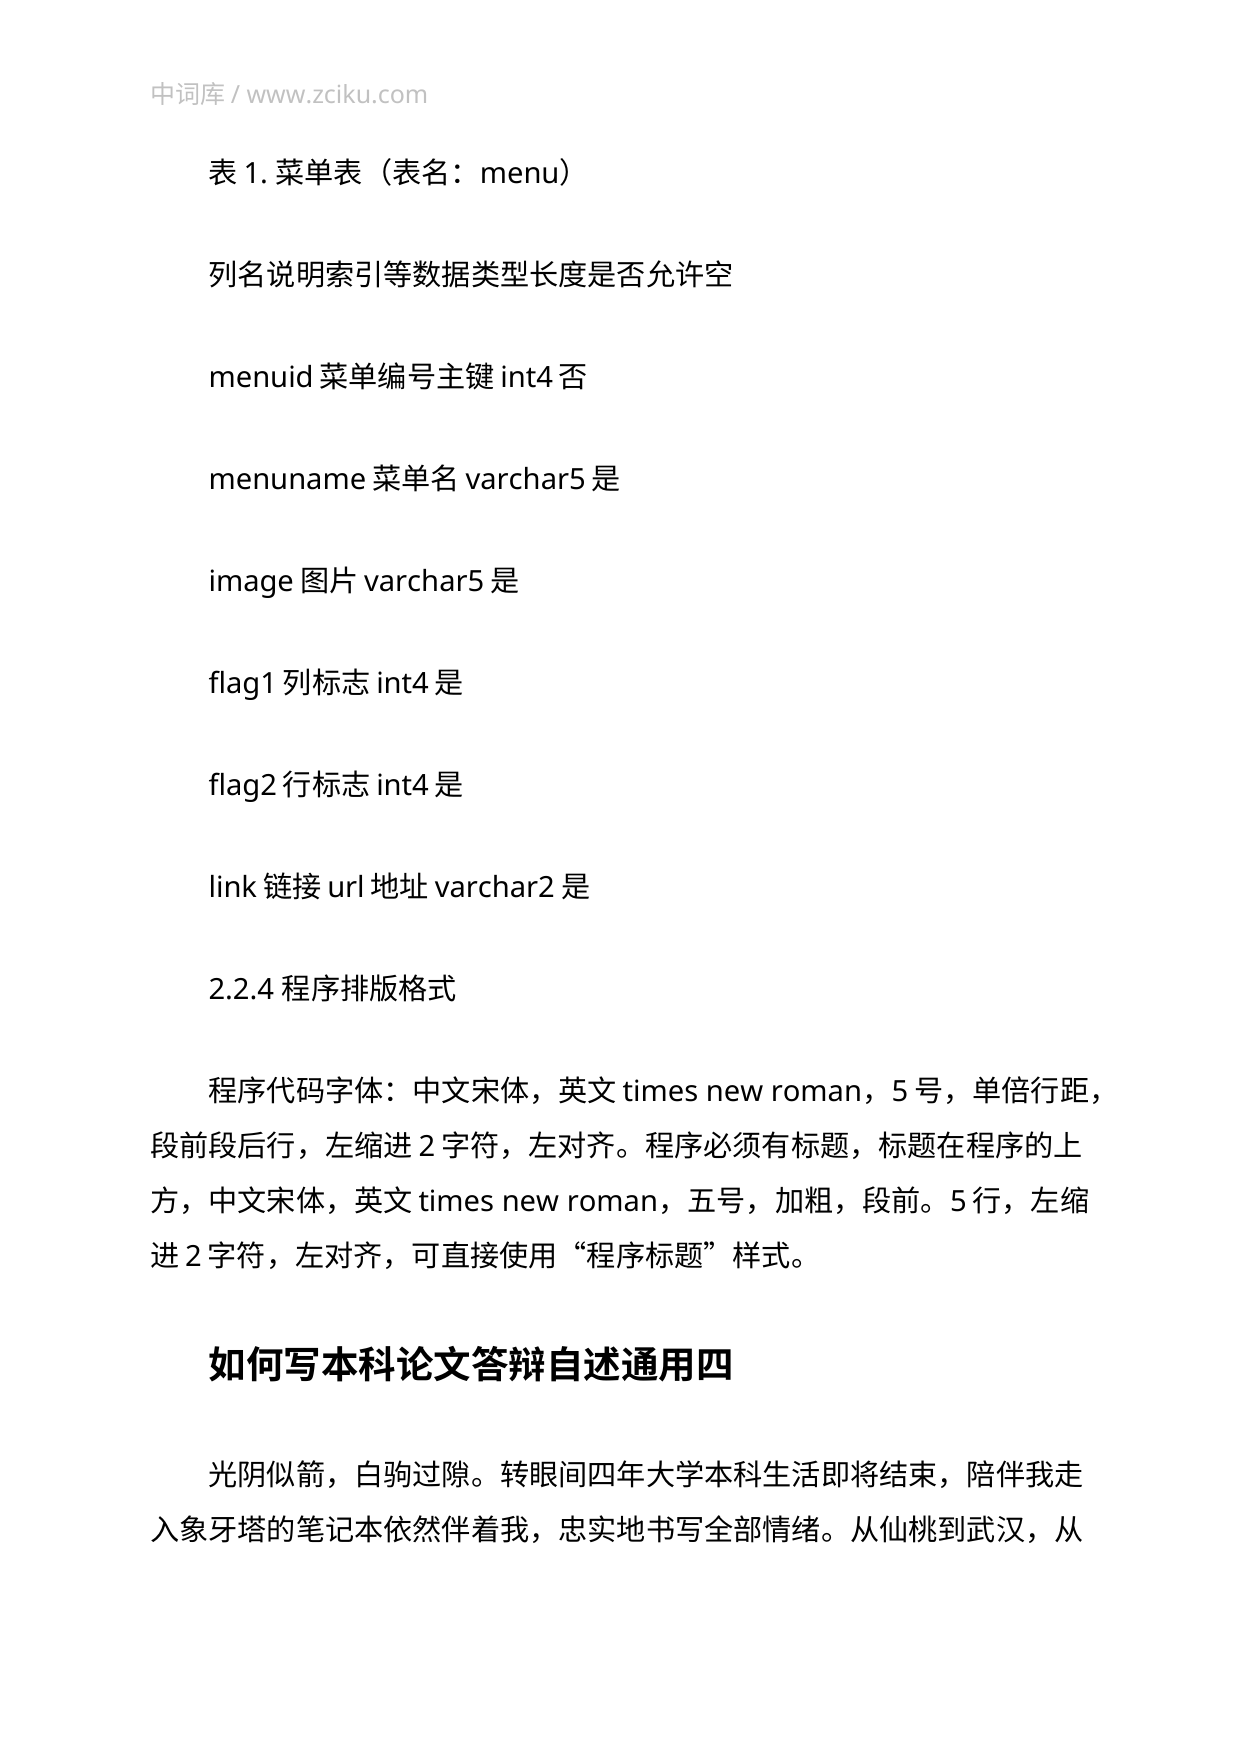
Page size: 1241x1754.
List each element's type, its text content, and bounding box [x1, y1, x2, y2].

text image图片varchar5是 [150, 558, 1090, 600]
text 2.2.4 程序排版格式 [150, 966, 1090, 1008]
text 表1. 菜单表（表名：menu） [150, 150, 1090, 192]
text flag2行标志int4是 [150, 762, 1090, 804]
text 列名说明索引等数据类型长度是否允许空 [150, 252, 1090, 294]
text menuname菜单名varchar5是 [150, 456, 1090, 498]
text 程序代码字体：中文宋体，英文times new roman，5号，单倍行距，段前段后行，左缩进2字符，左对齐。程序必须有标题，标题在程序的上方，中文宋体，英文times new roman，五号，加粗，段前。5行，左缩进2字符，左对齐，可直接使用“程序标题”样式。 [150, 1068, 1090, 1275]
text flag1列标志int4是 [150, 660, 1090, 702]
text 如何写本科论文答辩自述通用四 [150, 1334, 1090, 1389]
text link链接url地址varchar2是 [150, 864, 1090, 906]
text menuid菜单编号主键int4否 [150, 354, 1090, 396]
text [150, 1452, 1090, 1549]
